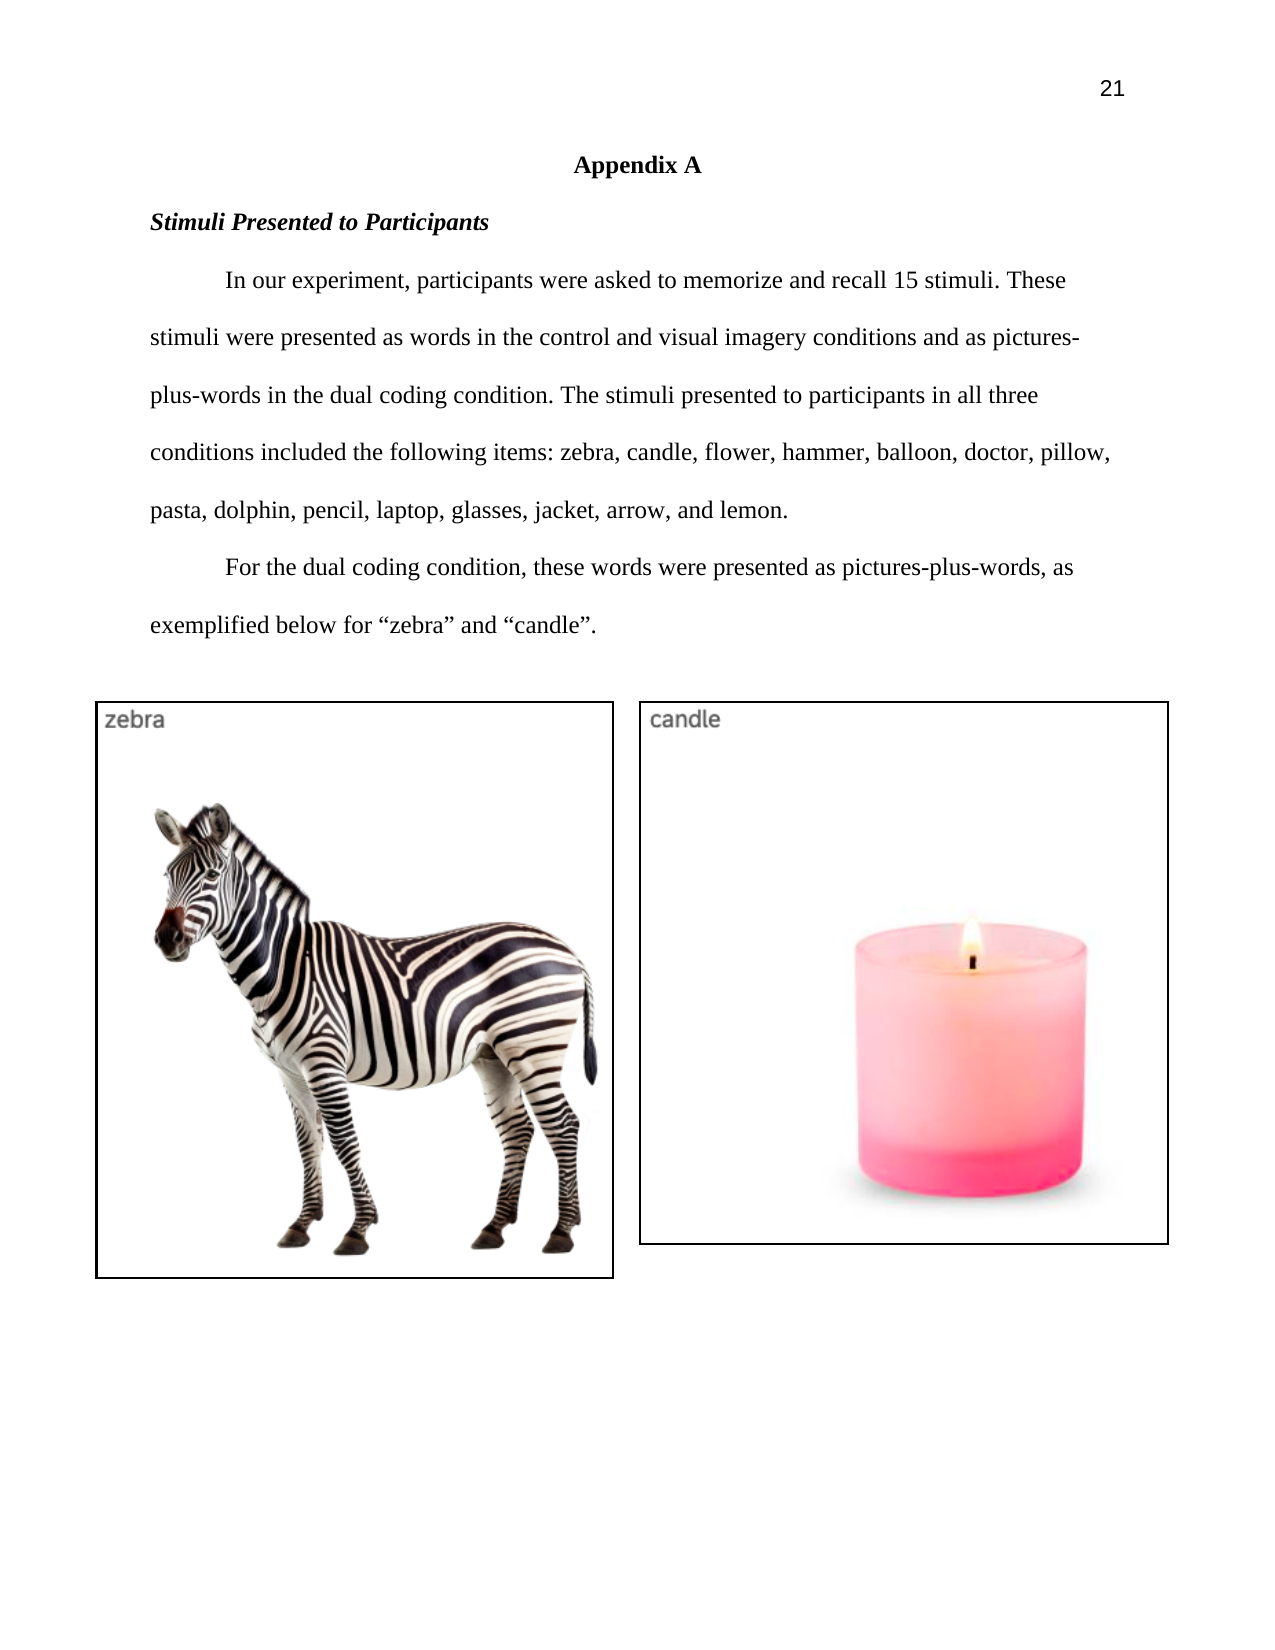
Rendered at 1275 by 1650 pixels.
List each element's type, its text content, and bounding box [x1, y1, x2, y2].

text Stimuli Presented to Participants [150, 207, 1125, 236]
picture [641, 703, 1167, 1243]
text Appendix A [150, 150, 1125, 179]
text For the dual coding condition, these words were presented as pictures-plus-words, as exemplified below for “zebra” and “candle”. [150, 552, 1125, 639]
text In our experiment, participants were asked to memorize and recall 15 stimuli. These stimuli were presented as words in the control and visual imagery conditions and as pictures-plus-words in the dual coding condition. The stimuli presented to participants in all three conditions included the following items: zebra, candle, flower, hammer, balloon, doctor, pillow, pasta, dolphin, pencil, laptop, glasses, jacket, arrow, and lemon. [150, 265, 1125, 524]
picture [98, 703, 612, 1277]
